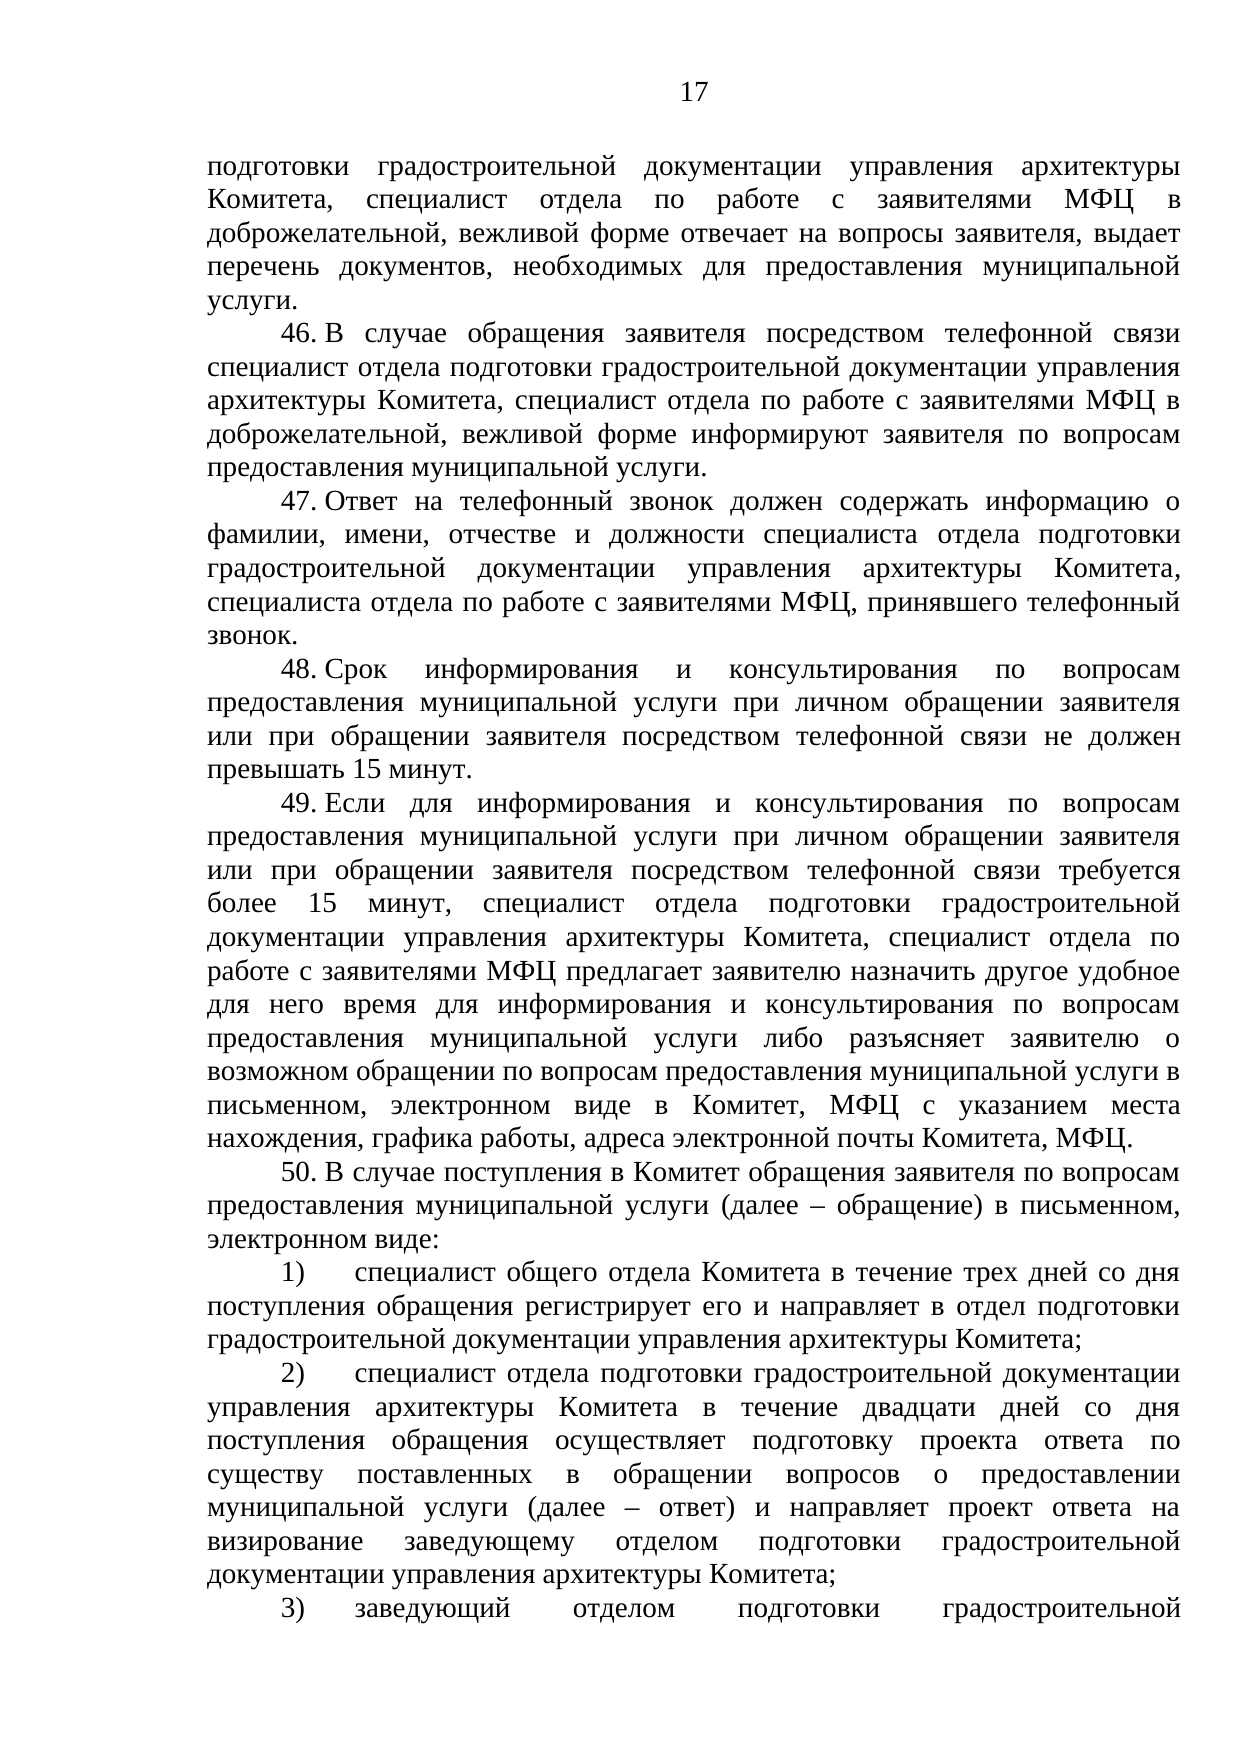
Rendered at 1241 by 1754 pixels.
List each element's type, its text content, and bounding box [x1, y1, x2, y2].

list Если для информирования и консультирования по вопросам предоставления муниципальной услуги при личном обращении заявителя или при обращении заявителя посредством телефонной связи требуется более 15 минут, специалист отдела подготовки градостроительной документации управления архитектуры Комитета, специалист отдела по работе с заявителями МФЦ предлагает заявителю назначить другое удобное для него время для информирования и консультирования по вопросам предоставления муниципальной услуги либо разъясняет заявителю о возможном обращении по вопросам предоставления муниципальной услуги в письменном, электронном виде в Комитет, МФЦ с указанием места нахождения, графика работы, адреса электронной почты Комитета, МФЦ. [207, 785, 1181, 1154]
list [207, 148, 1181, 315]
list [207, 1590, 1181, 1623]
list специалист общего отдела Комитета в течение трех дней со дня поступления обращения регистрирует его и направляет в отдел подготовки градостроительной документации управления архитектуры Комитета; [207, 1254, 1181, 1355]
list специалист отдела подготовки градостроительной документации управления архитектуры Комитета в течение двадцати дней со дня поступления обращения осуществляет подготовку проекта ответа по существу поставленных в обращении вопросов о предоставлении муниципальной услуги (далее – ответ) и направляет проект ответа на визирование заведующему отделом подготовки градостроительной документации управления архитектуры Комитета; [207, 1355, 1181, 1590]
list В случае обращения заявителя посредством телефонной связи специалист отдела подготовки градостроительной документации управления архитектуры Комитета, специалист отдела по работе с заявителями МФЦ в доброжелательной, вежливой форме информируют заявителя по вопросам предоставления муниципальной услуги. [207, 315, 1181, 483]
list Срок информирования и консультирования по вопросам предоставления муниципальной услуги при личном обращении заявителя или при обращении заявителя посредством телефонной связи не должен превышать 15 минут. [207, 651, 1181, 785]
list Ответ на телефонный звонок должен содержать информацию о фамилии, имени, отчестве и должности специалиста отдела подготовки градостроительной документации управления архитектуры Комитета, специалиста отдела по работе с заявителями МФЦ, принявшего телефонный звонок. [207, 483, 1181, 651]
list В случае поступления в Комитет обращения заявителя по вопросам предоставления муниципальной услуги (далее – обращение) в письменном, электронном виде: [207, 1154, 1181, 1254]
